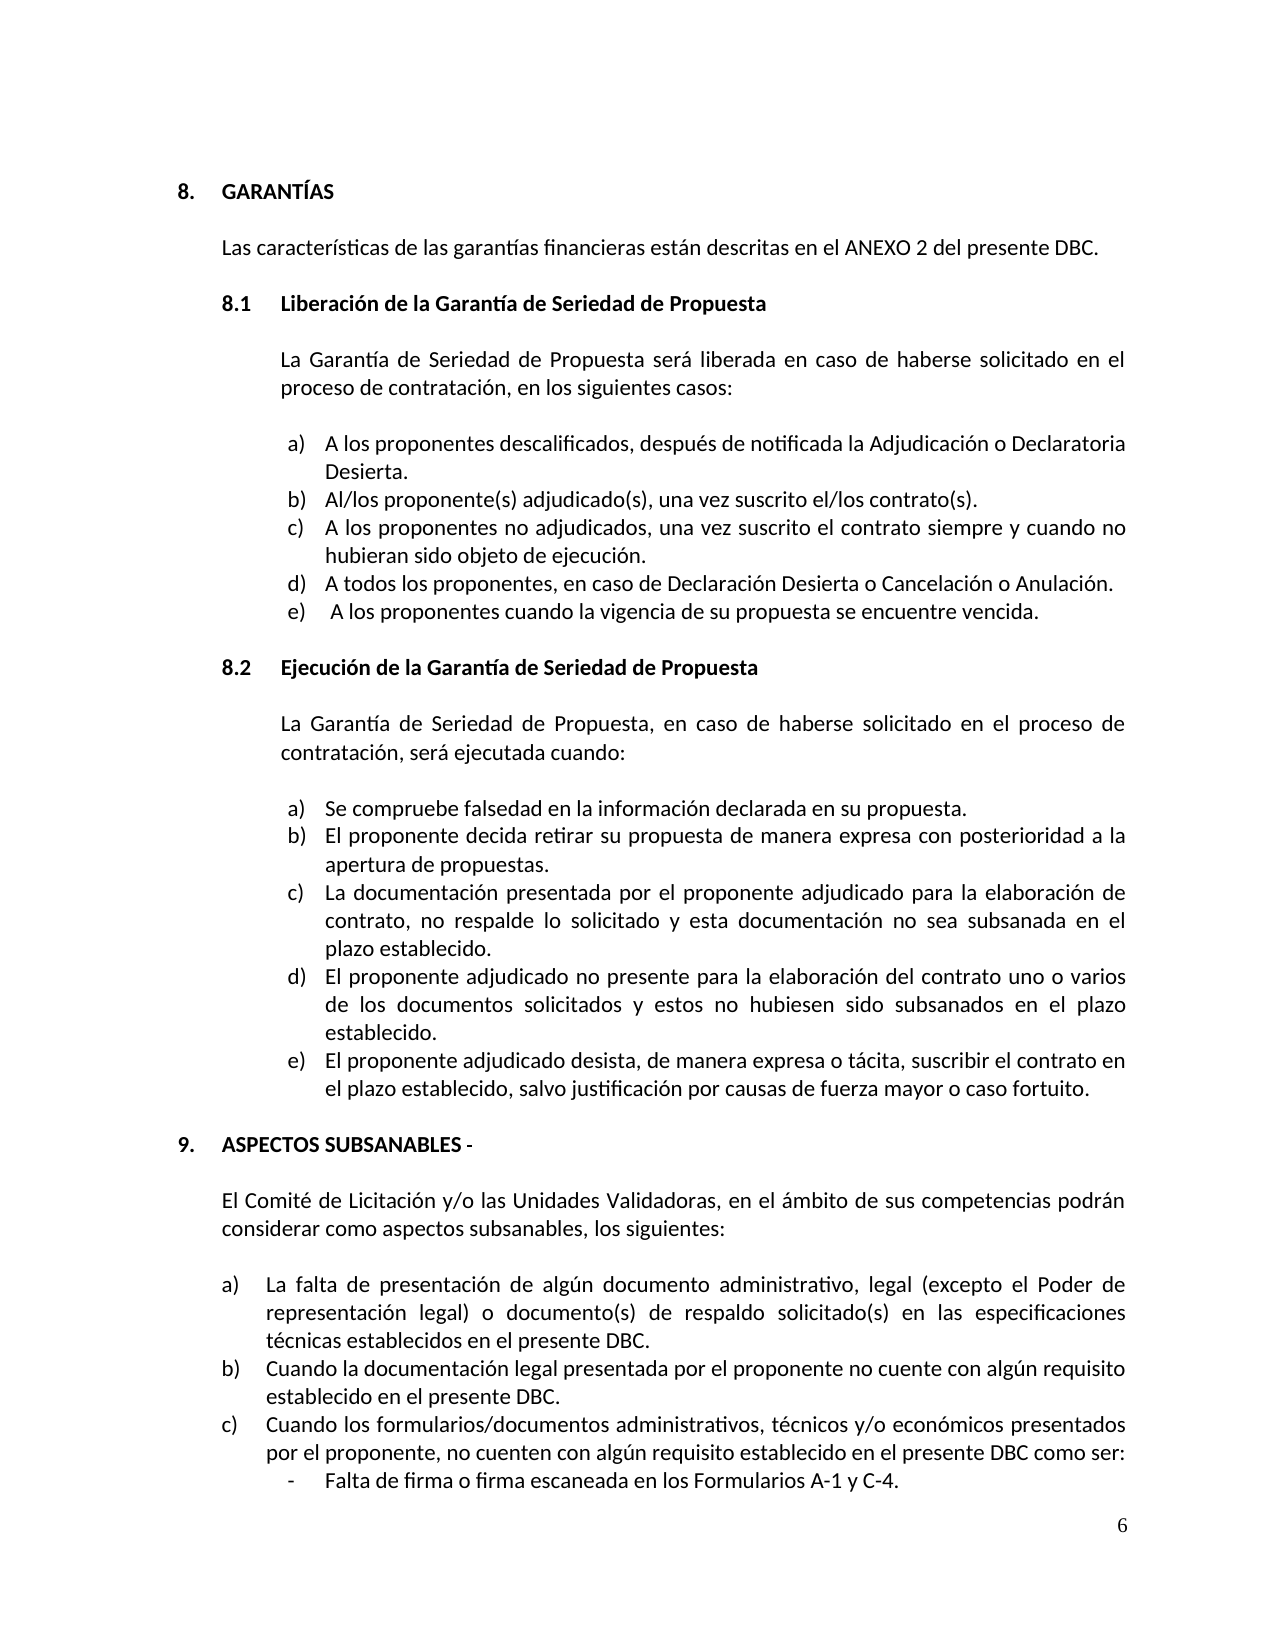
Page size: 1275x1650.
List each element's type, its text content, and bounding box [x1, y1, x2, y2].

list A los proponentes no adjudicados, una vez suscrito el contrato siempre y cuando no hubieran sido objeto de ejecución. [287, 513, 1127, 569]
list El proponente adjudicado no presente para la elaboración del contrato uno o varios de los documentos solicitados y estos no hubiesen sido subsanados en el plazo establecido. [287, 962, 1127, 1046]
text La Garantía de Seriedad de Propuesta será liberada en caso de haberse solicitado en el proceso de contratación, en los siguientes casos: [280, 345, 1127, 401]
list Liberación de la Garantía de Seriedad de Propuesta [222, 289, 1127, 317]
list La Garantía de Seriedad de Propuesta, en caso de haberse solicitado en el proceso de contratación, será ejecutada cuando: [281, 709, 1127, 766]
list Ejecución de la Garantía de Seriedad de Propuesta [222, 653, 1127, 682]
list El proponente decida retirar su propuesta de manera expresa con posterioridad a la apertura de propuestas. [287, 822, 1127, 878]
list Se compruebe falsedad en la información declarada en su propuesta. [287, 794, 1127, 822]
list Falta de firma o firma escaneada en los Formularios A-1 y C-4. [287, 1466, 1127, 1494]
list La documentación presentada por el proponente adjudicado para la elaboración de contrato, no respalde lo solicitado y esta documentación no sea subsanada en el plazo establecido. [287, 878, 1127, 962]
list A todos los proponentes, en caso de Declaración Desierta o Cancelación o Anulación. [287, 569, 1127, 597]
list A los proponentes descalificados, después de notificada la Adjudicación o Declaratoria Desierta. [287, 429, 1127, 485]
list Al/los proponente(s) adjudicado(s), una vez suscrito el/los contrato(s). [287, 485, 1127, 513]
list Cuando la documentación legal presentada por el proponente no cuente con algún requisito establecido en el presente DBC. [221, 1354, 1127, 1410]
list El proponente adjudicado desista, de manera expresa o tácita, suscribir el contrato en el plazo establecido, salvo justificación por causas de fuerza mayor o caso fortuito. [287, 1046, 1127, 1102]
list La falta de presentación de algún documento administrativo, legal (excepto el Poder de representación legal) o documento(s) de respaldo solicitado(s) en las especificaciones técnicas establecidos en el presente DBC. [221, 1270, 1127, 1354]
list A los proponentes cuando la vigencia de su propuesta se encuentre vencida. [287, 597, 1127, 626]
list ASPECTOS SUBSANABLES [177, 1130, 1127, 1158]
list GARANTÍAS [177, 177, 1127, 205]
text Las características de las garantías financieras están descritas en el ANEXO 2 del presente DBC. [177, 233, 1127, 261]
text El Comité de Licitación y/o las Unidades Validadoras, en el ámbito de sus competencias podrán considerar como aspectos subsanables, los siguientes: [222, 1186, 1127, 1242]
list Cuando los formularios/documentos administrativos, técnicos y/o económicos presentados por el proponente, no cuenten con algún requisito establecido en el presente DBC como ser: [221, 1410, 1127, 1466]
